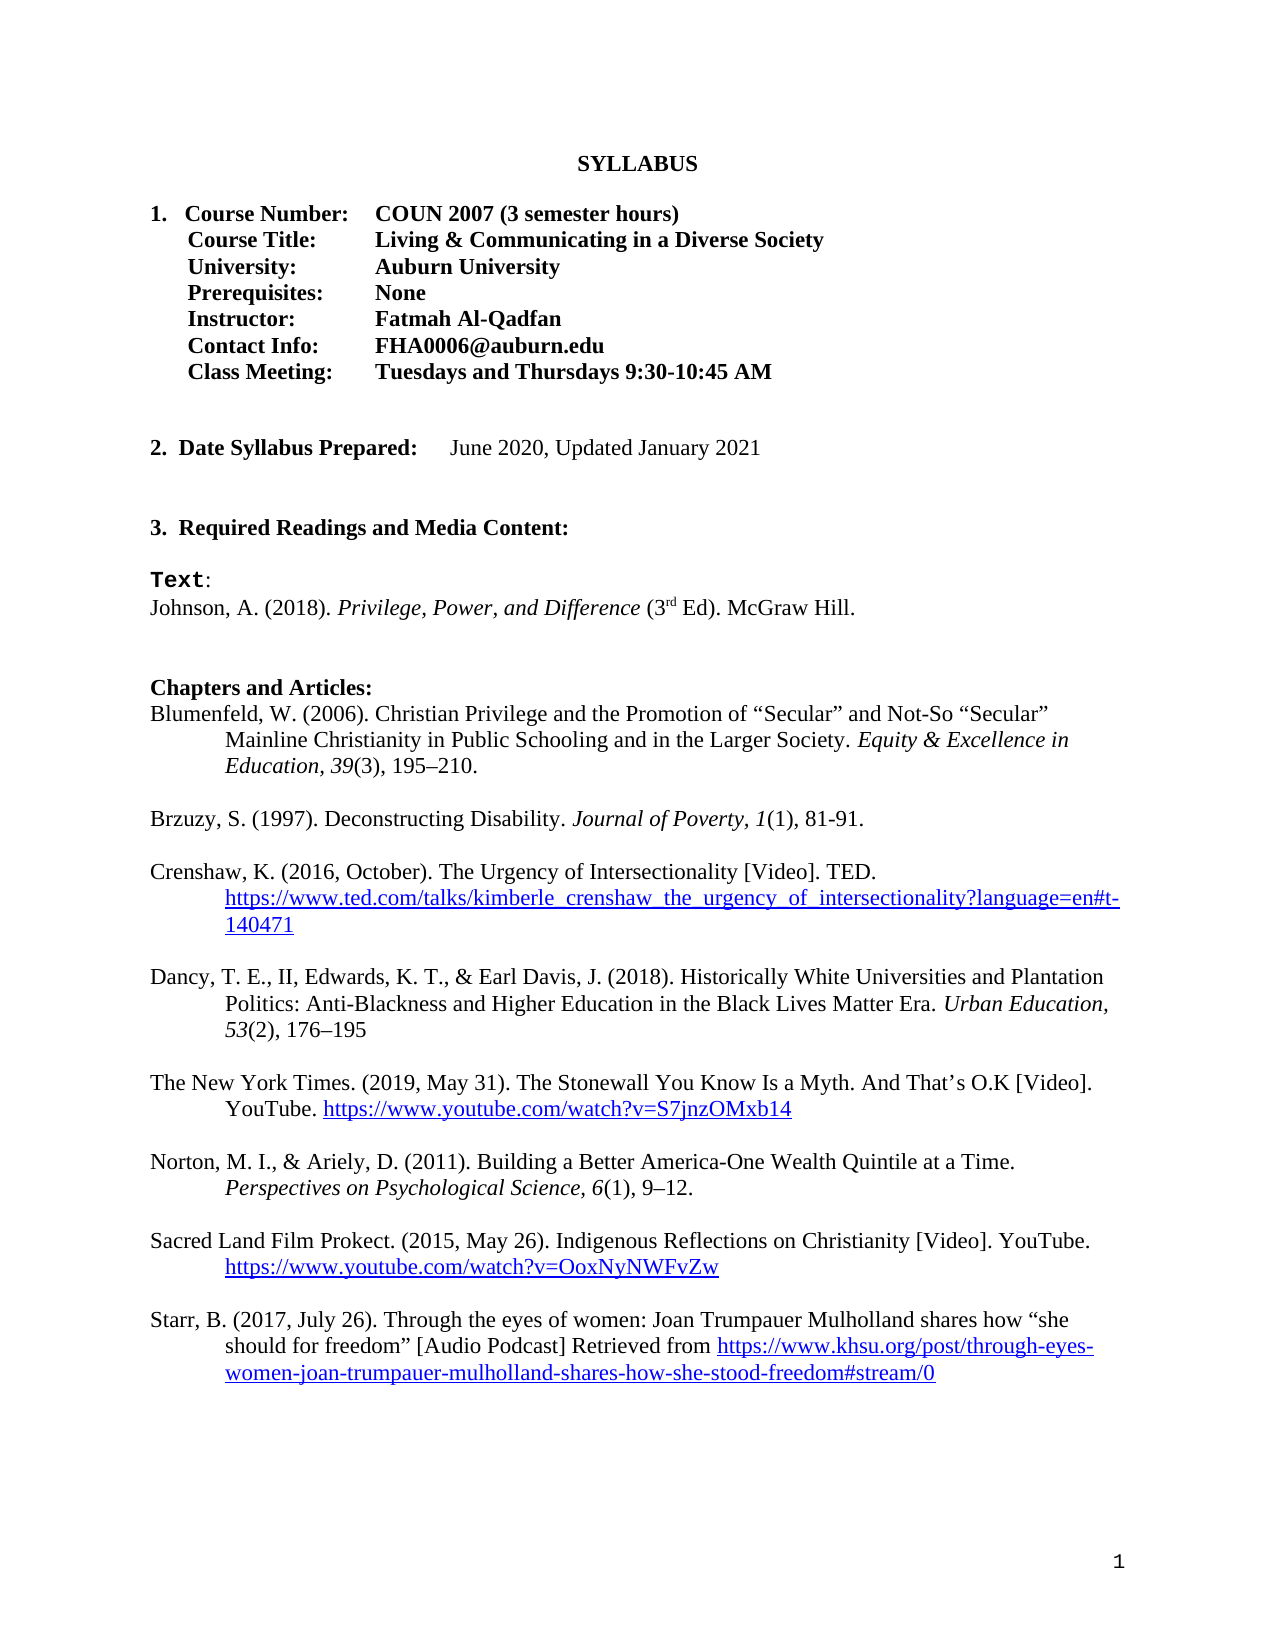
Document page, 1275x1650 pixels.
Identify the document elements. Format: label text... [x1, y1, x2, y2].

text Chapters and Articles: [150, 673, 1125, 700]
text 2. Date Syllabus Prepared: June 2020, Updated January 2021 [150, 434, 1125, 461]
text Instructor: Fatmah Al-Qadfan [150, 305, 1125, 332]
text Prerequisites: None [150, 279, 1125, 305]
text Text: [150, 566, 1125, 594]
text Norton, M. I., & Ariely, D. (2011). Building a Better America-One Wealth Quintile at a Time. Perspectives on Psychological Science, 6(1), 9–12. [150, 1148, 1125, 1201]
text Blumenfeld, W. (2006). Christian Privilege and the Promotion of “Secular” and Not-So “Secular” Mainline Christianity in Public Schooling and in the Larger Society. Equity & Excellence in Education, 39(3), 195–210. [150, 700, 1125, 779]
text 3. Required Readings and Media Content: [150, 513, 1125, 540]
text Crenshaw, K. (2016, October). The Urgency of Intersectionality [Video]. TED. https://www.ted.com/talks/kimberle_crenshaw_the_urgency_of_intersectionality?language=en#t-140471 [150, 858, 1125, 937]
text 1. Course Number: COUN 2007 (3 semester hours) [150, 200, 1125, 226]
text SYLLABUS [150, 150, 1125, 176]
text Dancy, T. E., II, Edwards, K. T., & Earl Davis, J. (2018). Historically White Universities and Plantation Politics: Anti-Blackness and Higher Education in the Black Lives Matter Era. Urban Education, 53(2), 176–195 [150, 963, 1125, 1042]
text Starr, B. (2017, July 26). Through the eyes of women: Joan Trumpauer Mulholland shares how “she should for freedom” [Audio Podcast] Retrieved from https://www.khsu.org/post/through-eyes-women-joan-trumpauer-mulholland-shares-how-she-stood-freedom#stream/0 [150, 1306, 1125, 1385]
text Sacred Land Film Prokect. (2015, May 26). Indigenous Reflections on Christianity [Video]. YouTube. https://www.youtube.com/watch?v=OoxNyNWFvZw [150, 1227, 1125, 1280]
text Brzuzy, S. (1997). Deconstructing Disability. Journal of Poverty, 1(1), 81-91. [150, 805, 1125, 832]
text Class Meeting: Tuesdays and Thursdays 9:30-10:45 AM [150, 358, 1125, 384]
text Course Title: Living & Communicating in a Diverse Society [150, 226, 1125, 253]
text Contact Info: FHA0006@auburn.edu [150, 332, 1125, 358]
text Johnson, A. (2018). Privilege, Power, and Difference (3rd Ed). McGraw Hill. [150, 594, 1125, 621]
text The New York Times. (2019, May 31). The Stonewall You Know Is a Myth. And That’s O.K [Video]. YouTube. https://www.youtube.com/watch?v=S7jnzOMxb14 [150, 1069, 1125, 1122]
text University: Auburn University [150, 253, 1125, 279]
